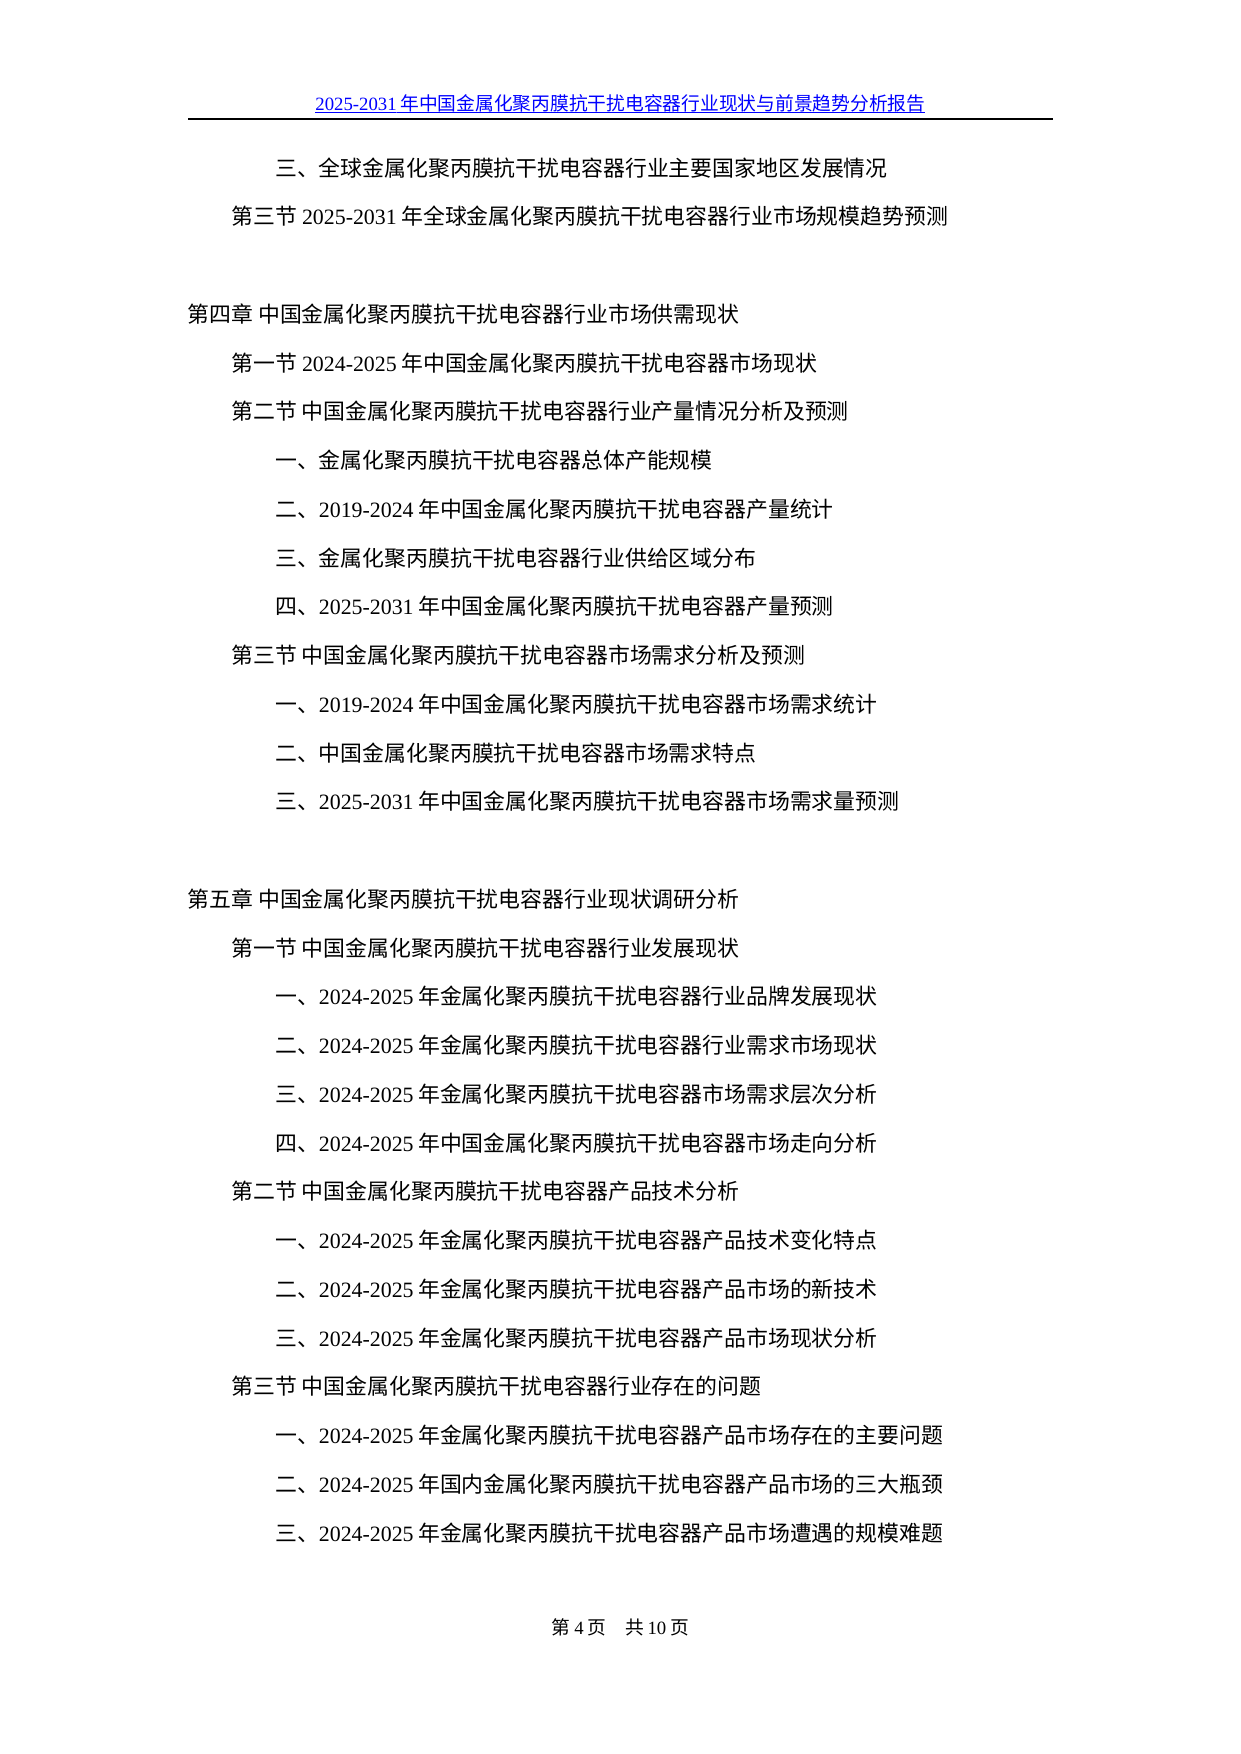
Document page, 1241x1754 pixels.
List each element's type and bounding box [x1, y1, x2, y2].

text [187, 150, 1053, 1548]
